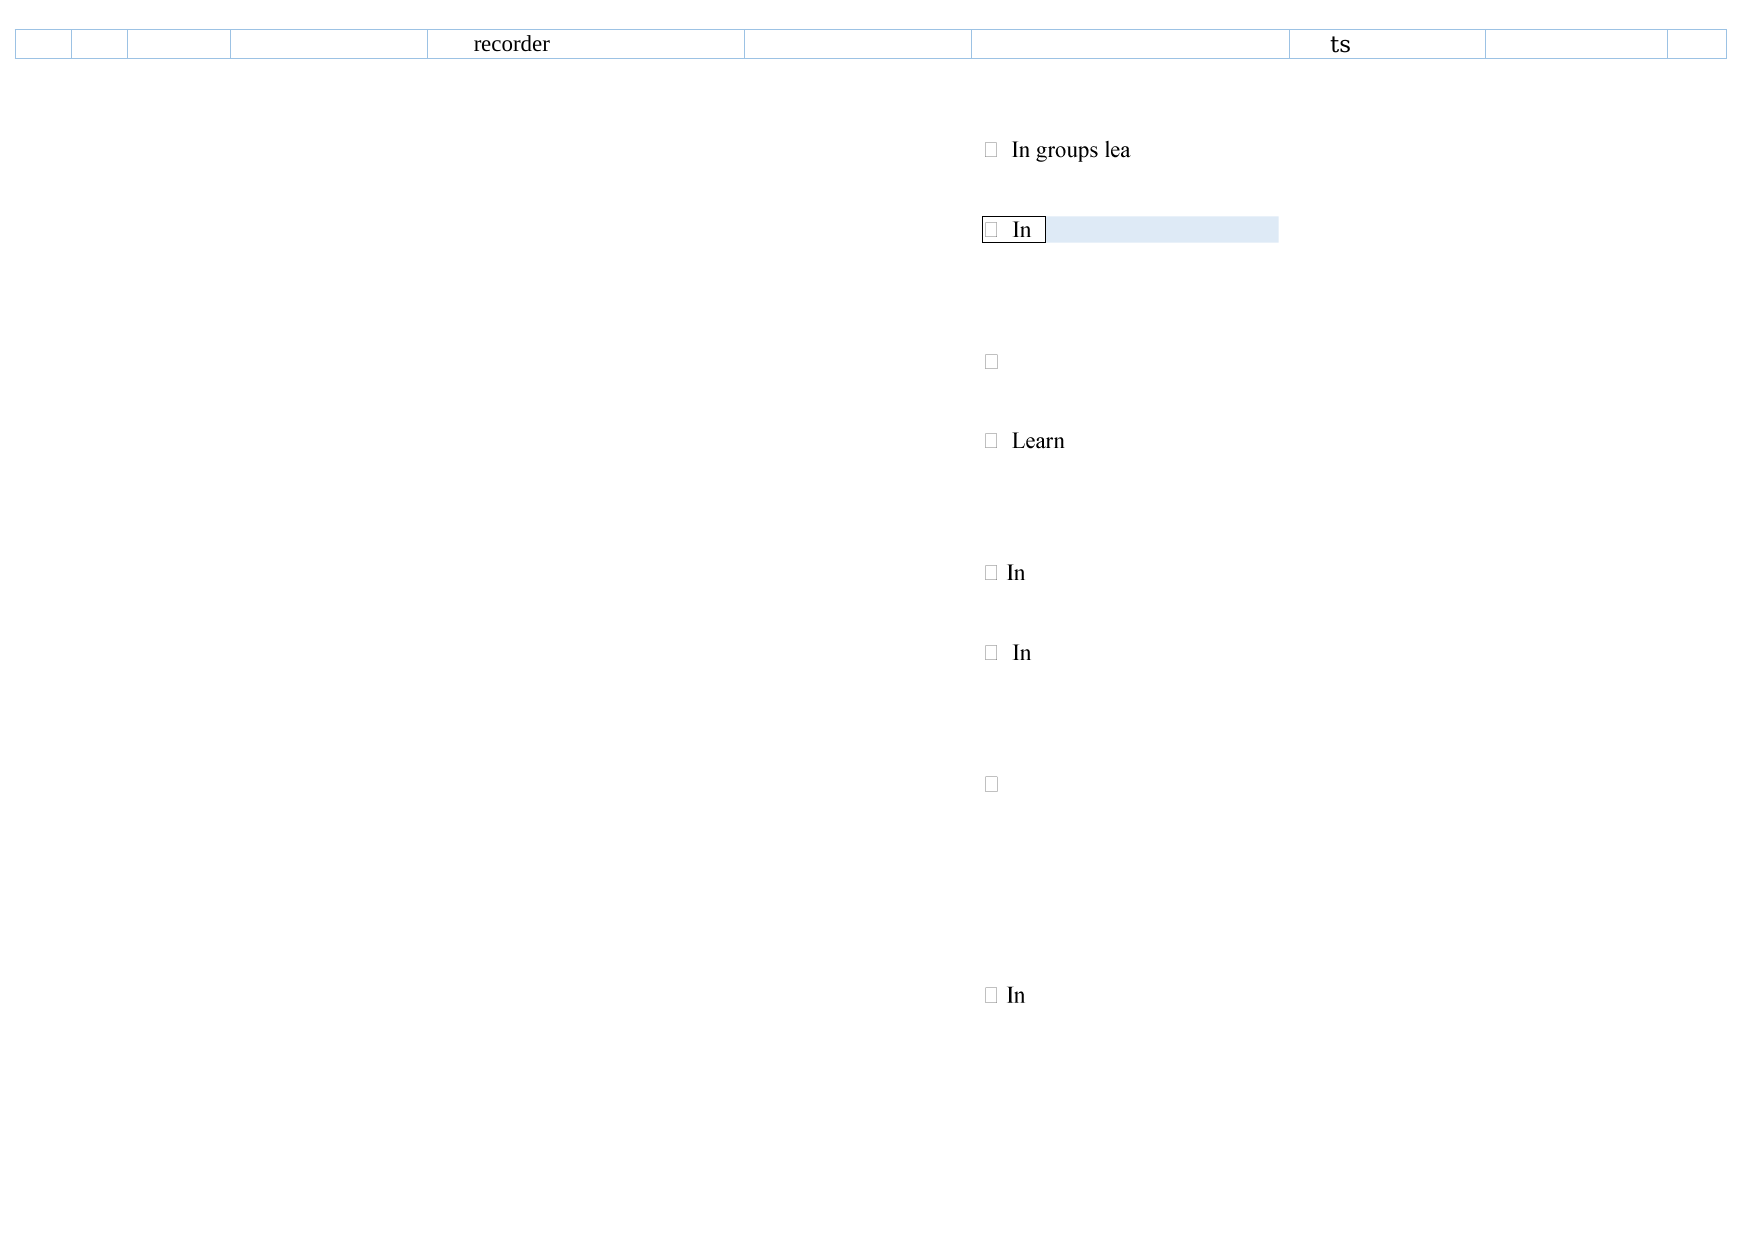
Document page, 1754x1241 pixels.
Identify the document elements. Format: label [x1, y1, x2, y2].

table_cell [72, 30, 127, 58]
table_cell [16, 30, 71, 58]
table_cell [428, 30, 744, 58]
table_cell [128, 30, 230, 58]
table_cell [1290, 30, 1485, 58]
table_cell [972, 30, 1289, 58]
table_cell [1486, 30, 1667, 58]
table_cell [1668, 30, 1726, 58]
picture [0, 0, 1754, 1241]
table_cell [745, 30, 971, 58]
table_cell [231, 30, 427, 58]
